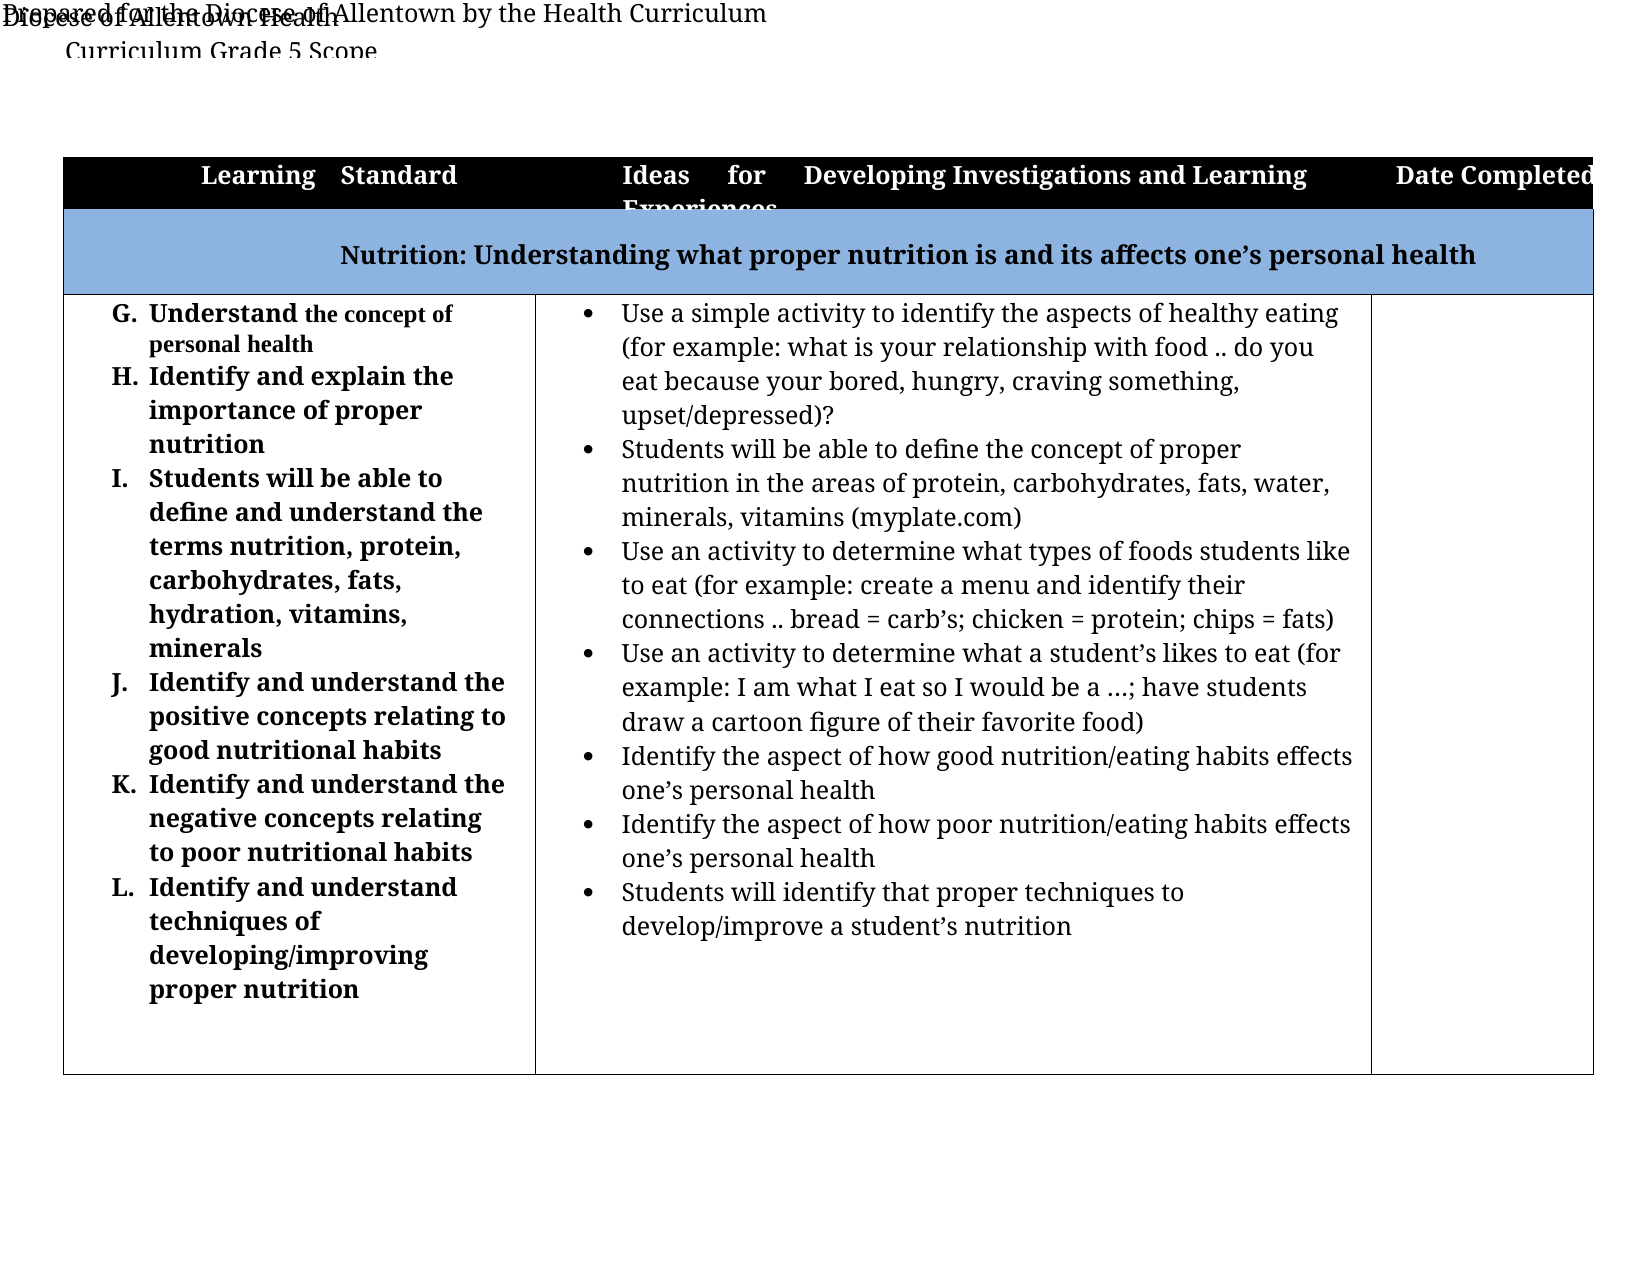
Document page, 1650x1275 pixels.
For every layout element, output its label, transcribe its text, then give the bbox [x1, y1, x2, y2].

table_cell Nutrition: Understanding what proper nutrition is and its affects one’s personal health [64, 209, 1593, 294]
table_header Date Completed [1372, 157, 1593, 209]
table_cell Understand the concept of personal health Identify and explain the importance of proper nutrition Students will be able to define and understand the terms nutrition, protein, carbohydrates, fats, hydration, vitamins, minerals Identify and understand the positive concepts relating to good nutritional habits Identify and understand the negative concepts relating to poor nutritional habits Identify and understand techniques of developing/improving proper nutrition [64, 295, 535, 1074]
table_header Learning Standard [63, 157, 536, 209]
table_cell Use a simple activity to identify the aspects of healthy eating (for example: what is your relationship with food .. do you eat because your bored, hungry, craving something, upset/depressed)? Students will be able to define the concept of proper nutrition in the areas of protein, carbohydrates, fats, water, minerals, vitamins (myplate.com) Use an activity to determine what types of foods students like to eat (for example: create a menu and identify their connections .. bread = carb’s; chicken = protein; chips = fats) Use an activity to determine what a student’s likes to eat (for example: I am what I eat so I would be a …; have students draw a cartoon figure of their favorite food) Identify the aspect of how good nutrition/eating habits effects one’s personal health Identify the aspect of how poor nutrition/eating habits effects one’s personal health Students will identify that proper techniques to develop/improve a student’s nutrition [536, 295, 1371, 1074]
table_header Ideas for Developing Investigations and Learning Experiences [536, 157, 1372, 209]
table_cell [1372, 295, 1593, 1074]
